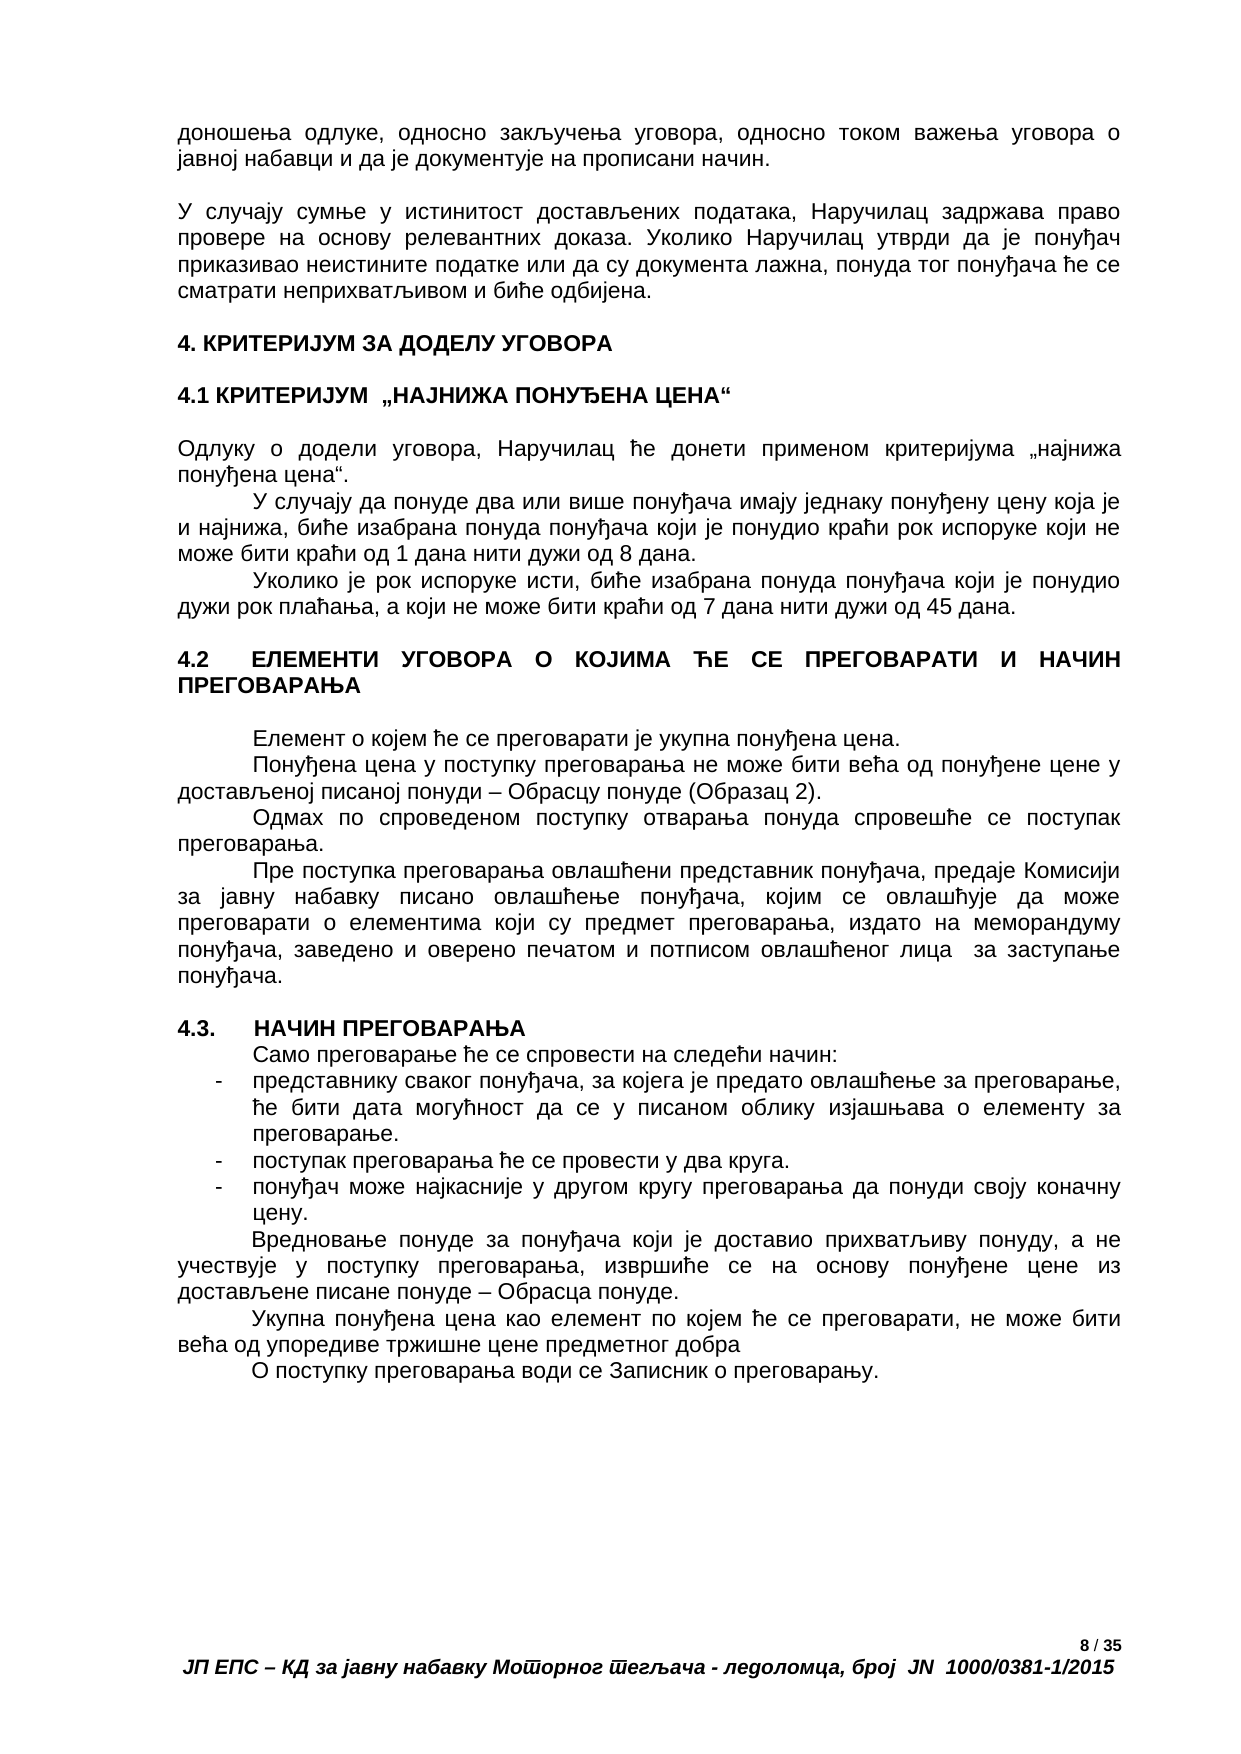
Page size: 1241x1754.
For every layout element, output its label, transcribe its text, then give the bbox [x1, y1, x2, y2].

text 4.2 ЕЛЕМЕНТИ УГОВОРА О КОЈИМА ЋЕ СЕ ПРЕГОВАРАТИ И НАЧИН ПРЕГОВАРАЊА [177, 646, 1121, 698]
text У случају да понуде два или више понуђача имају једнаку понуђену цену која је и најнижа, биће изабрана понуда понуђача који је понудио краћи рок испоруке који не може бити краћи од 1 дана нити дужи од 8 дана. [177, 488, 1121, 567]
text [177, 119, 1121, 171]
text Понуђена цена у поступку преговарања не може бити већа од понуђене цене у достављеној писаној понуди – Обрасцу понуде (Образац 2). [177, 751, 1121, 804]
text 4. КРИТЕРИЈУМ ЗА ДОДЕЛУ УГОВОРА [177, 329, 1121, 356]
text Одмах по спроведеном поступку отварања понуда спровешће се поступак преговарања. [177, 804, 1121, 857]
text 4.3. НАЧИН ПРЕГОВАРАЊА [177, 1015, 1121, 1041]
text Укупна понуђена цена као елемент по којем ће се преговарати, не може бити већа од упоредиве тржишне цене предметног добра [177, 1305, 1121, 1357]
list представнику сваког понуђача, за којега је предато овлашћење за преговарање, ће бити дата могућност да се у писаном облику изјашњава о елементу за преговарање. [215, 1067, 1121, 1147]
text У случају сумње у истинитост достављених података, Наручилац задржава право провере на основу релевантних доказа. Уколико Наручилац утврди да је понуђач приказивао неистините податке или да су документа лажна, понуда тог понуђача ће се сматрати неприхватљивом и биће одбијена. [177, 198, 1121, 303]
list поступак преговарања ће се провести у два круга. [215, 1147, 1121, 1173]
text Одлуку о додели уговора, Наручилац ће донети применом критеријума „најнижа понуђена цена“. [177, 435, 1121, 488]
text Вредновање понуде за понуђача који је доставио прихватљиву понуду, а не учествује у поступку преговарања, извршиће се на основу понуђене цене из достављене писане понуде – Обрасца понуде. [177, 1226, 1121, 1305]
text 4.1 КРИТЕРИЈУМ „НАЈНИЖА ПОНУЂЕНА ЦЕНА“ [177, 382, 1121, 409]
text Само преговарање ће се спровести на следећи начин: [177, 1041, 1121, 1067]
text Елемент о којем ће се преговарати је укупна понуђена цена. [177, 725, 1121, 751]
text Уколико је рок испоруке исти, биће изабрана понуда понуђача који је понудио дужи рок плаћања, а који не може бити краћи од 7 дана нити дужи од 45 дана. [177, 567, 1121, 619]
text О поступку преговарања води се Записник о преговарању. [177, 1357, 1121, 1384]
text Пре поступка преговарања овлашћени представник понуђача, предаје Комисији за јавну набавку писано овлашћење понуђача, којим се овлашћује да може преговарати о елементима који су предмет преговарања, издато на меморандуму понуђача, заведено и оверено печатом и потписом овлашћеног лица за заступање понуђача. [177, 857, 1121, 988]
list понуђач може најкасније у другом кругу преговарања да понуди своју коначну цену. [215, 1173, 1121, 1226]
